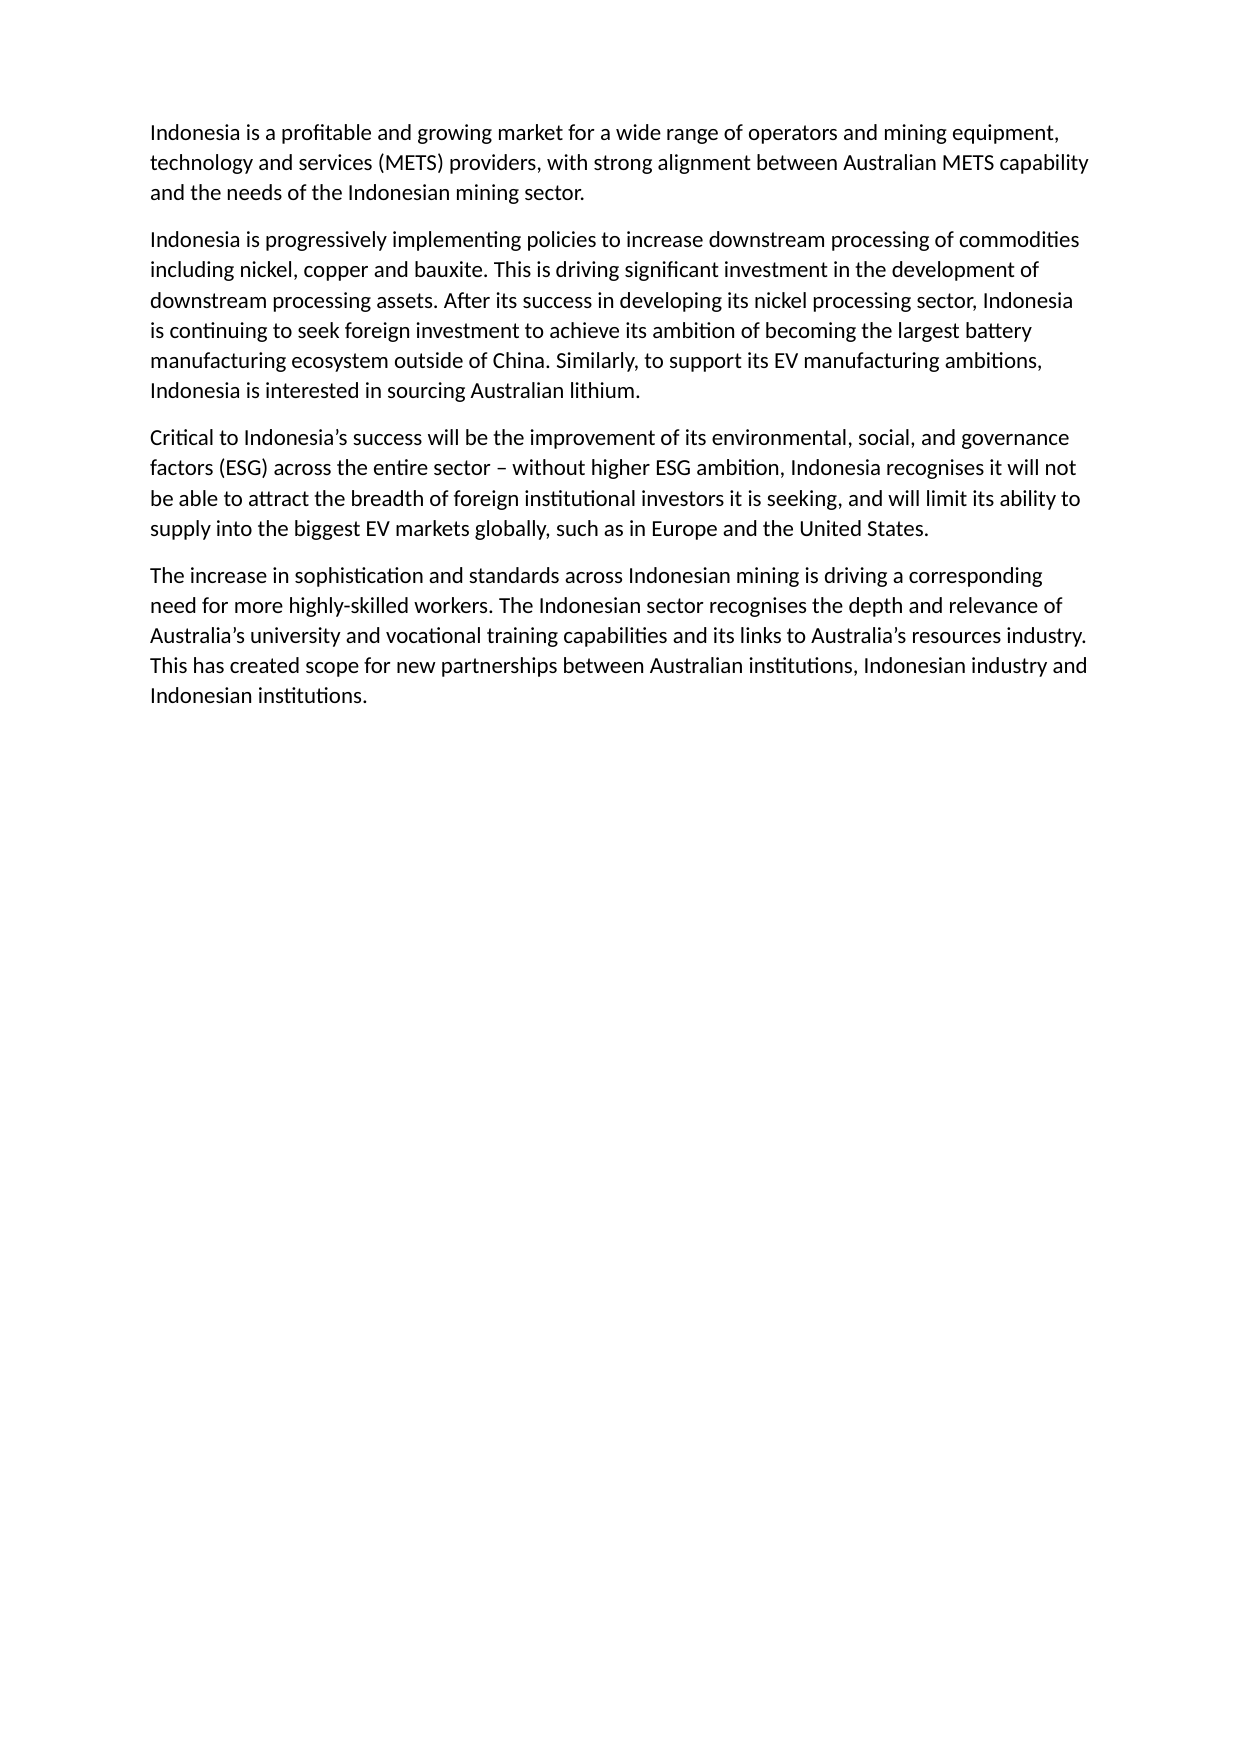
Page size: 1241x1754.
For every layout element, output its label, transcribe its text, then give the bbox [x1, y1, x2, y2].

text Indonesia is progressively implementing policies to increase downstream processing of commodities including nickel, copper and bauxite. This is driving significant investment in the development of downstream processing assets. After its success in developing its nickel processing sector, Indonesia is continuing to seek foreign investment to achieve its ambition of becoming the largest battery manufacturing ecosystem outside of China. Similarly, to support its EV manufacturing ambitions, Indonesia is interested in sourcing Australian lithium. [150, 225, 1090, 404]
text Critical to Indonesia’s success will be the improvement of its environmental, social, and governance factors (ESG) across the entire sector – without higher ESG ambition, Indonesia recognises it will not be able to attract the breadth of foreign institutional investors it is seeking, and will limit its ability to supply into the biggest EV markets globally, such as in Europe and the United States. [150, 423, 1090, 542]
text The increase in sophistication and standards across Indonesian mining is driving a corresponding need for more highly-skilled workers. The Indonesian sector recognises the depth and relevance of Australia’s university and vocational training capabilities and its links to Australia’s resources industry. This has created scope for new partnerships between Australian institutions, Indonesian industry and Indonesian institutions. [150, 561, 1090, 710]
text Indonesia is a profitable and growing market for a wide range of operators and mining equipment, technology and services (METS) providers, with strong alignment between Australian METS capability and the needs of the Indonesian mining sector. [150, 118, 1090, 207]
